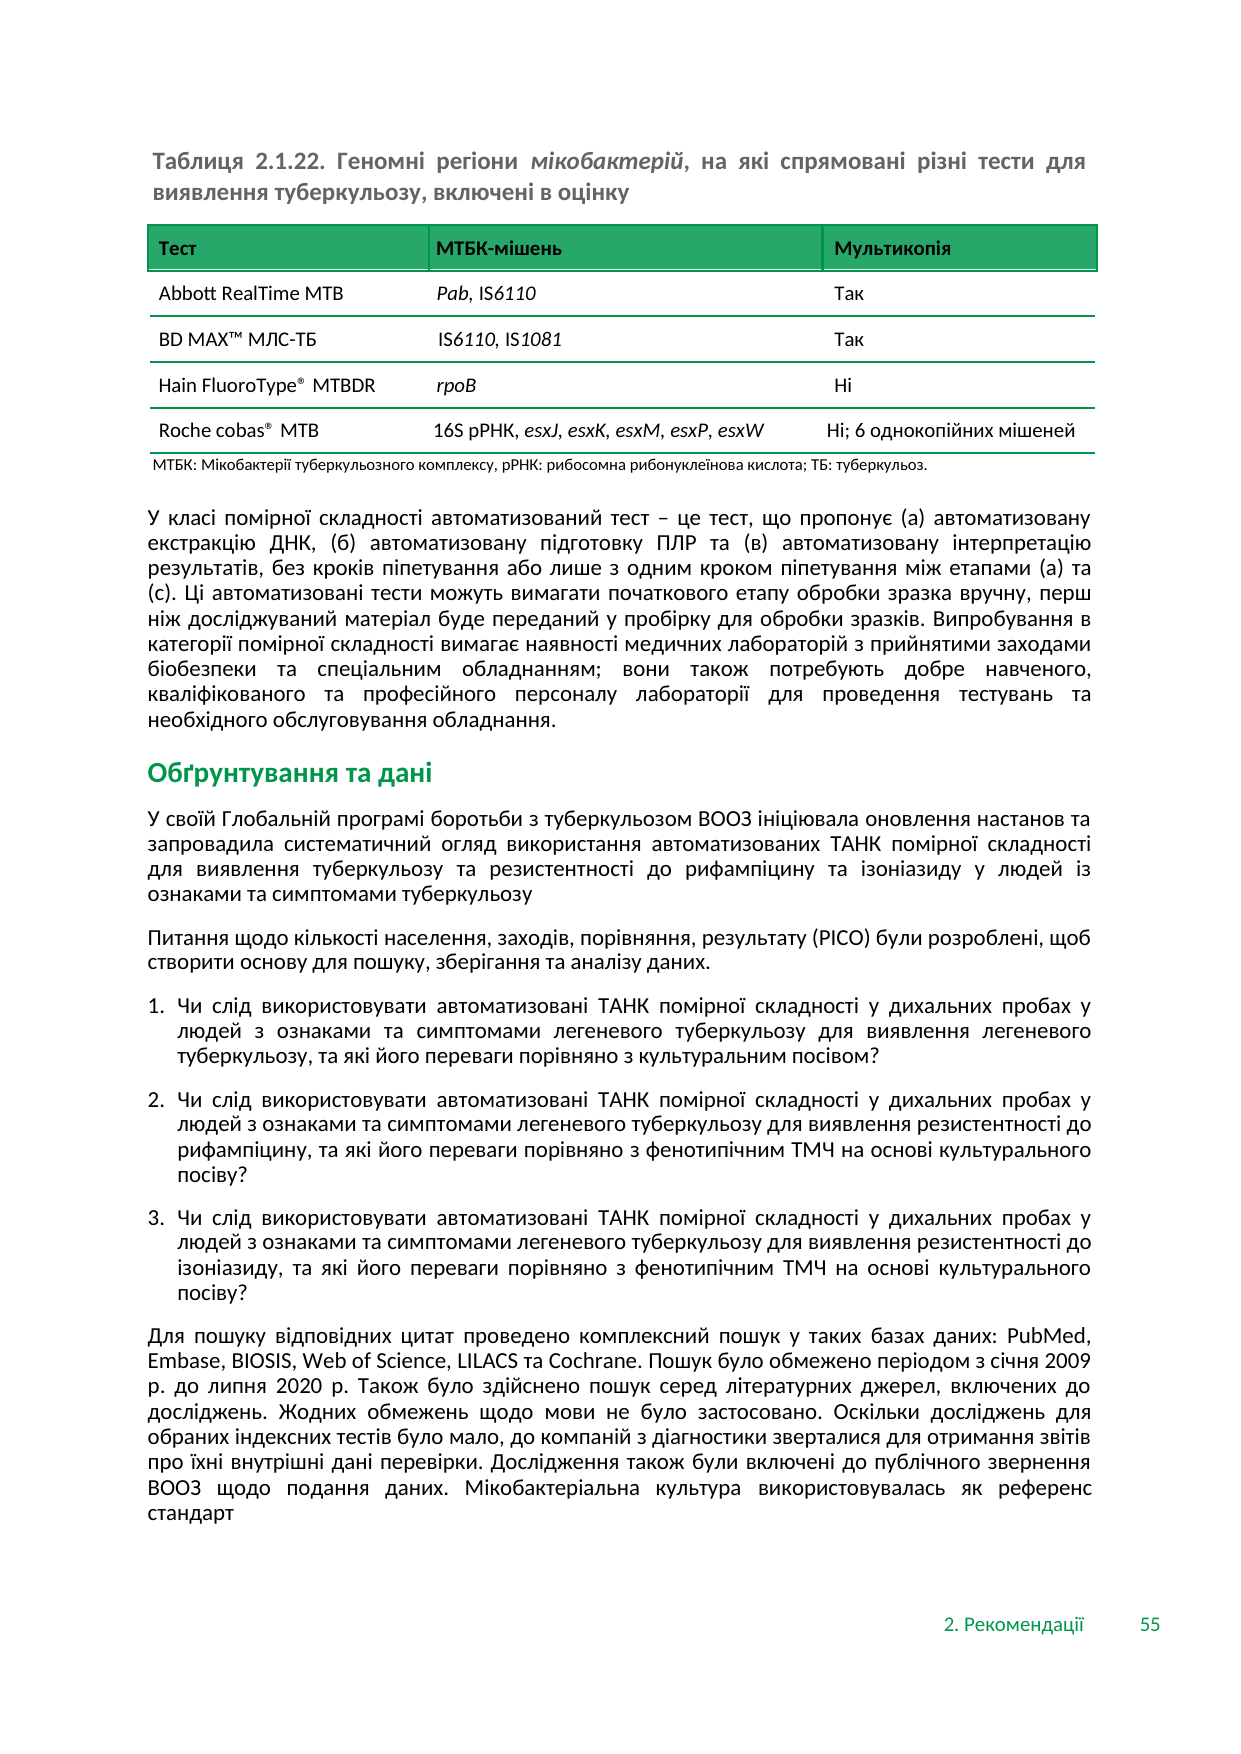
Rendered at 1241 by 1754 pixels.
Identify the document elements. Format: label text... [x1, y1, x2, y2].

text Питання щодо кількості населення, заходів, порівняння, результату (PICO) були розроблені, щоб створити основу для пошуку, зберігання та аналізу даних. [147, 925, 1093, 976]
list Чи слід використовувати автоматизовані ТАНК помірної складності у дихальних пробах у людей з ознаками та симптомами легеневого туберкульозу для виявлення резистентності до ізоніазиду, та які його переваги порівняно з фенотипічним ТМЧ на основі культурального посіву? [147, 1205, 1093, 1306]
text У класі помірної складності автоматизований тест – це тест, що пропонує (а) автоматизовану екстракцію ДНК, (б) автоматизовану підготовку ПЛР та (в) автоматизовану інтерпретацію результатів, без кроків піпетування або лише з одним кроком піпетування між етапами (а) та (с). Ці автоматизовані тести можуть вимагати початкового етапу обробки зразка вручну, перш ніж досліджуваний матеріал буде переданий у пробірку для обробки зразків. Випробування в категорії помірної складності вимагає наявності медичних лабораторій з прийнятими заходами біобезпеки та спеціальним обладнанням; вони також потребують добре навченого, кваліфікованого та професійного персоналу лабораторії для проведення тестувань та необхідного обслуговування обладнання. [147, 505, 1093, 733]
list Чи слід використовувати автоматизовані ТАНК помірної складності у дихальних пробах у людей з ознаками та симптомами легеневого туберкульозу для виявлення резистентності до рифампіцину, та які його переваги порівняно з фенотипічним ТМЧ на основі культурального посіву? [147, 1087, 1093, 1188]
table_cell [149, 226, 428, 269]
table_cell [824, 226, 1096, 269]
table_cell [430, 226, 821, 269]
list Чи слід використовувати автоматизовані ТАНК помірної складності у дихальних пробах у людей з ознаками та симптомами легеневого туберкульозу для виявлення легеневого туберкульозу, та які його переваги порівняно з культуральним посівом? [147, 993, 1093, 1069]
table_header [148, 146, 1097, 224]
text Для пошуку відповідних цитат проведено комплексний пошук у таких базах даних: PubMed, Embase, BIOSIS, Web of Science, LILACS та Cochrane. Пошук було обмежено періодом з січня 2009 р. до липня 2020 р. Також було здійснено пошук серед літературних джерел, включених до досліджень. Жодних обмежень щодо мови не було застосовано. Оскільки досліджень для обраних індексних тестів було мало, до компаній з діагностики зверталися для отримання звітів про їхні внутрішні дані перевірки. Дослідження також були включені до публічного звернення ВООЗ щодо подання даних. Мікобактеріальна культура використовувалась як референс стандарт [147, 1324, 1093, 1526]
text У своїй Глобальній програмі боротьби з туберкульозом ВООЗ ініціювала оновлення настанов та запровадила систематичний огляд використання автоматизованих ТАНК помірної складності для виявлення туберкульозу та резистентності до рифампіцину та ізоніазиду у людей із ознаками та симптомами туберкульозу [147, 806, 1093, 907]
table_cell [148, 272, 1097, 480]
text Обґрунтування та дані [147, 757, 1093, 789]
